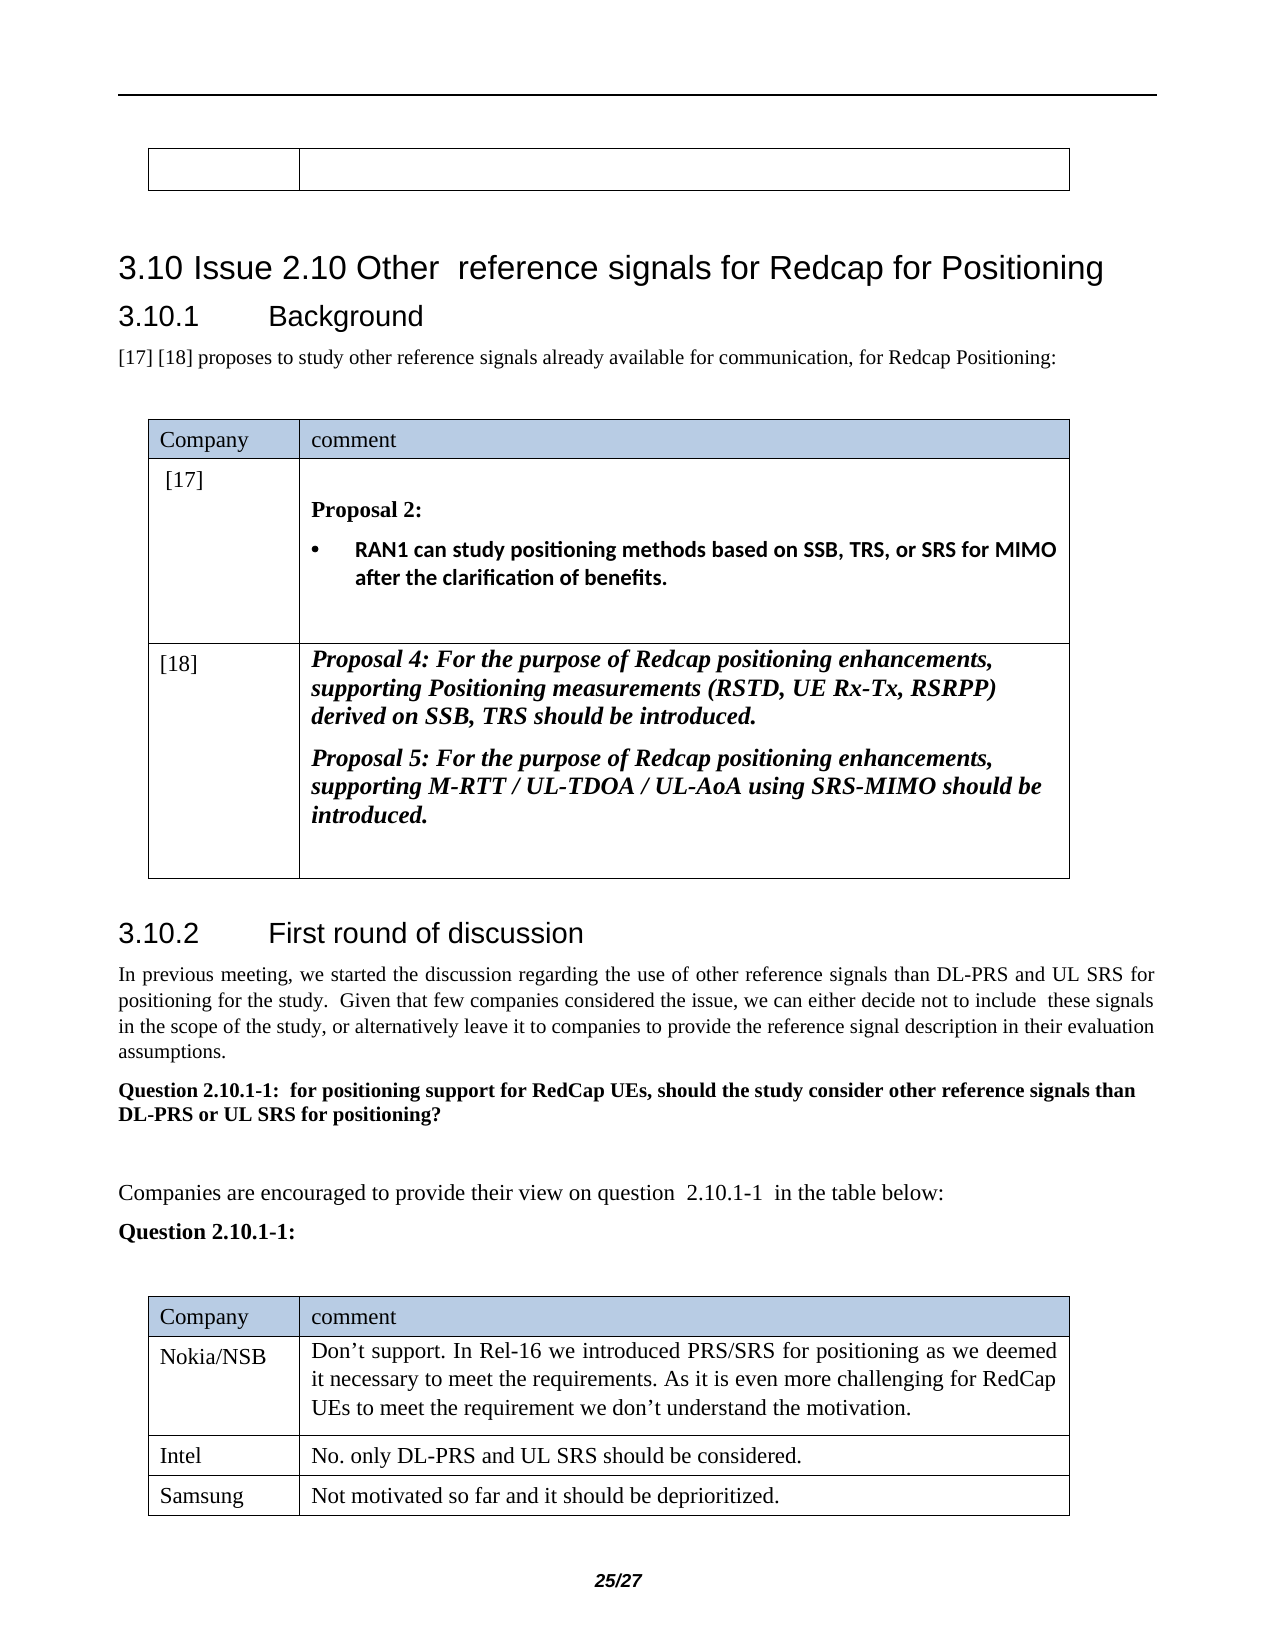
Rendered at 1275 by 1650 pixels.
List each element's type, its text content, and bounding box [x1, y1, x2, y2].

table_header comment [300, 1297, 1069, 1336]
table_cell Not motivated so far and it should be deprioritized. [300, 1476, 1069, 1514]
table_cell Proposal 2: RAN1 can study positioning methods based on SSB, TRS, or SRS for MIMO after the clarification of benefits. [300, 459, 1069, 643]
table_cell Proposal 4: For the purpose of Redcap positioning enhancements, supporting Positioning measurements (RSTD, UE Rx-Tx, RSRPP) derived on SSB, TRS should be introduced. Proposal 5: For the purpose of Redcap positioning enhancements, supporting M-RTT / UL-TDOA / UL-AoA using SRS-MIMO should be introduced. [300, 644, 1069, 878]
table_cell [300, 149, 1069, 190]
table_cell [149, 149, 299, 190]
text [17] [18] proposes to study other reference signals already available for communication, for Redcap Positioning: [118, 345, 1157, 369]
table_header comment [300, 420, 1069, 458]
subtitle Background [118, 299, 1157, 333]
table_cell Don’t support. In Rel-16 we introduced PRS/SRS for positioning as we deemed it necessary to meet the requirements. As it is even more challenging for RedCap UEs to meet the requirement we don’t understand the motivation. [300, 1337, 1069, 1435]
table_header Company [149, 1297, 299, 1336]
table_cell [17] [149, 459, 299, 643]
text Companies are encouraged to provide their view on question 2.10.1-1 in the table below: [118, 1179, 1157, 1206]
table_cell Nokia/NSB [149, 1337, 299, 1435]
list In previous meeting, we started the discussion regarding the use of other reference signals than DL-PRS and UL SRS for positioning for the study. Given that few companies considered the issue, we can either decide not to include these signals in the scope of the study, or alternatively leave it to companies to provide the reference signal description in their evaluation assumptions. [118, 962, 1157, 1063]
table_header Company [149, 420, 299, 458]
table_cell Samsung [149, 1476, 299, 1514]
text Question 2.10.1-1: for positioning support for RedCap UEs, should the study consider other reference signals than DL-PRS or UL SRS for positioning? [118, 1078, 1157, 1126]
subtitle First round of discussion [118, 916, 1157, 949]
table_cell Intel [149, 1436, 299, 1475]
subtitle Issue 2.10 Other reference signals for Redcap for Positioning [118, 248, 1157, 287]
text Question 2.10.1-1: [118, 1218, 1157, 1245]
table_cell [18] [149, 644, 299, 878]
table_cell No. only DL-PRS and UL SRS should be considered. [300, 1436, 1069, 1475]
